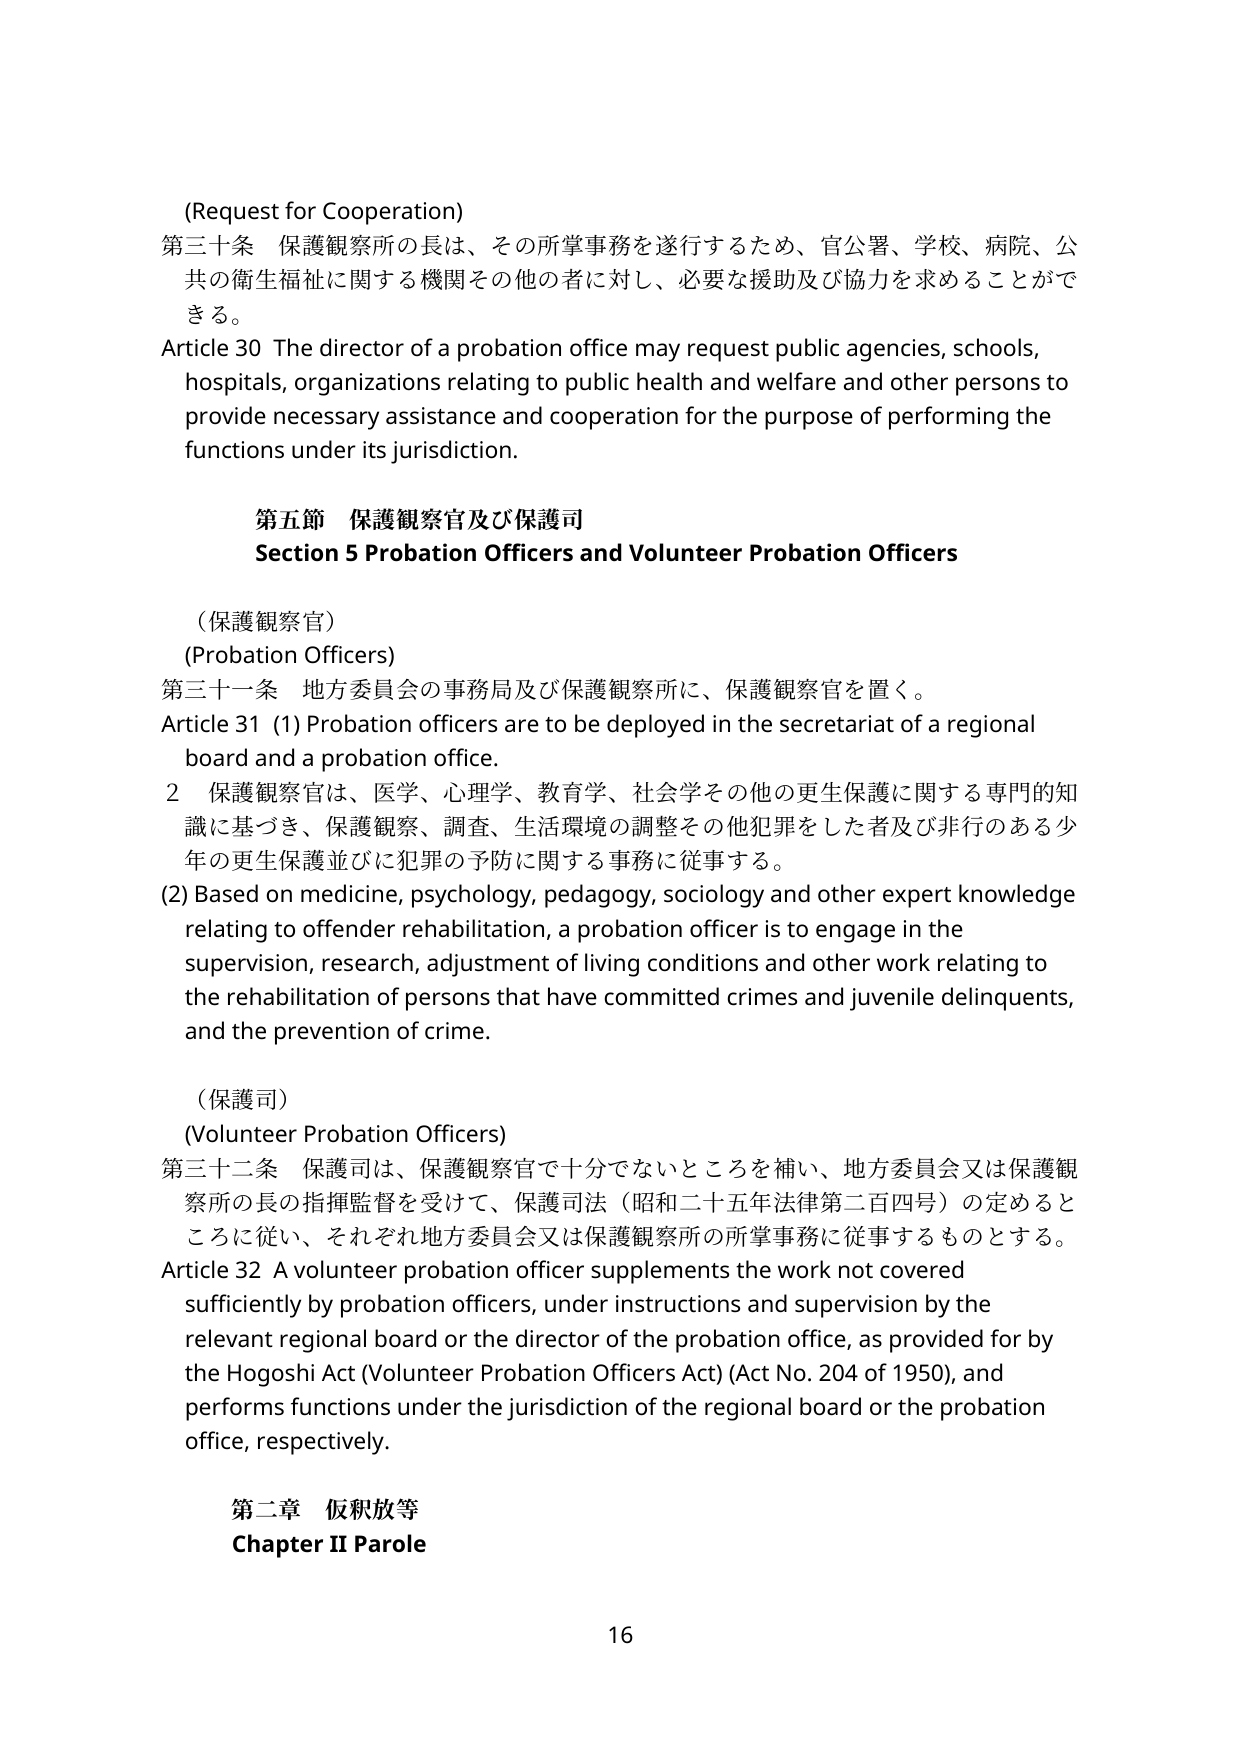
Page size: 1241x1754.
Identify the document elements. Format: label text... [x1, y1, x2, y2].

text 第三十二条 保護司は、保護観察官で十分でないところを補い、地方委員会又は保護観察所の長の指揮監督を受けて、保護司法（昭和二十五年法律第二百四号）の定めるところに従い、それぞれ地方委員会又は保護観察所の所掌事務に従事するものとする。 [161, 1150, 1079, 1253]
text Article 32 A volunteer probation officer supplements the work not covered sufficiently by probation officers, under instructions and supervision by the relevant regional board or the director of the probation office, as provided for by the Hogoshi Act (Volunteer Probation Officers Act) (Act No. 204 of 1950), and performs functions under the jurisdiction of the regional board or the probation office, respectively. [161, 1253, 1079, 1458]
text （保護司） [184, 1082, 1079, 1116]
text 第三十一条 地方委員会の事務局及び保護観察所に、保護観察官を置く。 [161, 672, 1079, 706]
text （保護観察官） [184, 604, 1079, 638]
text ２ 保護観察官は、医学、心理学、教育学、社会学その他の更生保護に関する専門的知識に基づき、保護観察、調査、生活環境の調整その他犯罪をした者及び非行のある少年の更生保護並びに犯罪の予防に関する事務に従事する。 [161, 774, 1079, 877]
text Section 5 Probation Officers and Volunteer Probation Officers [253, 535, 1079, 569]
text (Volunteer Probation Officers) [184, 1116, 1079, 1150]
text 第三十条 保護観察所の長は、その所掌事務を遂行するため、官公署、学校、病院、公共の衛生福祉に関する機関その他の者に対し、必要な援助及び協力を求めることができる。 [161, 228, 1079, 330]
text (Probation Officers) [184, 638, 1079, 672]
text Article 30 The director of a probation office may request public agencies, schools, hospitals, organizations relating to public health and welfare and other persons to provide necessary assistance and cooperation for the purpose of performing the functions under its jurisdiction. [161, 330, 1079, 467]
text Article 31 (1) Probation officers are to be deployed in the secretariat of a regional board and a probation office. [161, 706, 1079, 774]
text Chapter II Parole [230, 1526, 1079, 1560]
text 第二章 仮釈放等 [230, 1492, 1079, 1526]
text 第五節 保護観察官及び保護司 [253, 501, 1079, 535]
text (Request for Cooperation) [184, 194, 1079, 228]
text (2) Based on medicine, psychology, pedagogy, sociology and other expert knowledge relating to offender rehabilitation, a probation officer is to engage in the supervision, research, adjustment of living conditions and other work relating to the rehabilitation of persons that have committed crimes and juvenile delinquents, and the prevention of crime. [161, 877, 1079, 1048]
